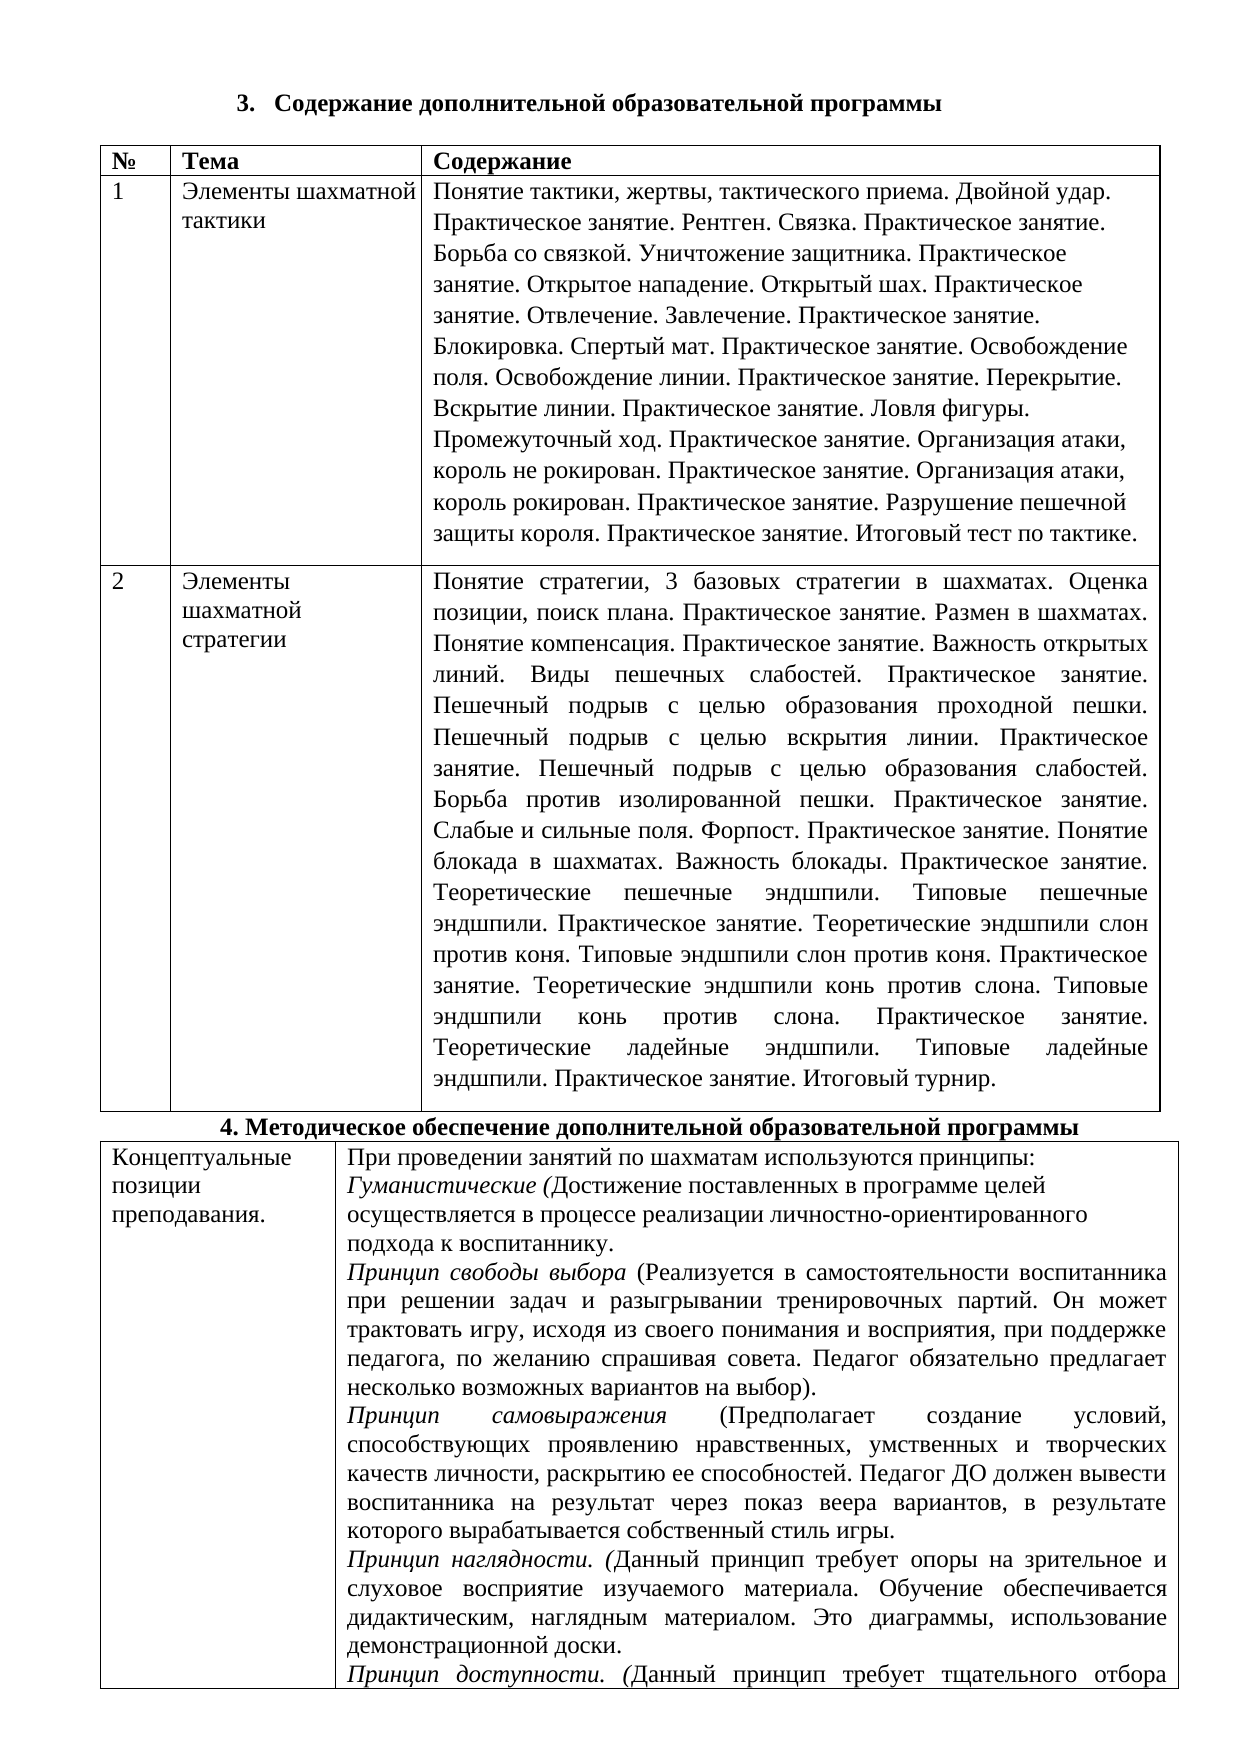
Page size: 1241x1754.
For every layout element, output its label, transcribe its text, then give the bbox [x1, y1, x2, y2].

table_header № [101, 146, 170, 175]
table_header Тема [171, 146, 421, 175]
table_cell 1 [101, 176, 170, 565]
table_cell Элементы шахматной стратегии [171, 566, 421, 1111]
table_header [101, 1142, 335, 1688]
list Содержание дополнительной образовательной программы [236, 88, 1181, 117]
table_cell Элементы шахматной тактики [171, 176, 421, 565]
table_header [336, 1142, 1178, 1688]
text 4. Методическое обеспечение дополнительной образовательной программы [118, 1112, 1181, 1141]
table_cell 2 [101, 566, 170, 1111]
table_cell Понятие тактики, жертвы, тактического приема. Двойной удар. Практическое занятие. Рентген. Связка. Практическое занятие. Борьба со связкой. Уничтожение защитника. Практическое занятие. Открытое нападение. Открытый шах. Практическое занятие. Отвлечение. Завлечение. Практическое занятие. Блокировка. Спертый мат. Практическое занятие. Освобождение поля. Освобождение линии. Практическое занятие. Перекрытие. Вскрытие линии. Практическое занятие. Ловля фигуры. Промежуточный ход. Практическое занятие. Организация атаки, король не рокирован. Практическое занятие. Организация атаки, король рокирован. Практическое занятие. Разрушение пешечной защиты короля. Практическое занятие. Итоговый тест по тактике. [422, 176, 1159, 565]
table_header Содержание [422, 146, 1159, 175]
table_cell Понятие стратегии, 3 базовых стратегии в шахматах. Оценка позиции, поиск плана. Практическое занятие. Размен в шахматах. Понятие компенсация. Практическое занятие. Важность открытых линий. Виды пешечных слабостей. Практическое занятие. Пешечный подрыв с целью образования проходной пешки. Пешечный подрыв с целью вскрытия линии. Практическое занятие. Пешечный подрыв с целью образования слабостей. Борьба против изолированной пешки. Практическое занятие. Слабые и сильные поля. Форпост. Практическое занятие. Понятие блокада в шахматах. Важность блокады. Практическое занятие. Теоретические пешечные эндшпили. Типовые пешечные эндшпили. Практическое занятие. Теоретические эндшпили слон против коня. Типовые эндшпили слон против коня. Практическое занятие. Теоретические эндшпили конь против слона. Типовые эндшпили конь против слона. Практическое занятие. Теоретические ладейные эндшпили. Типовые ладейные эндшпили. Практическое занятие. Итоговый турнир. [422, 566, 1159, 1111]
